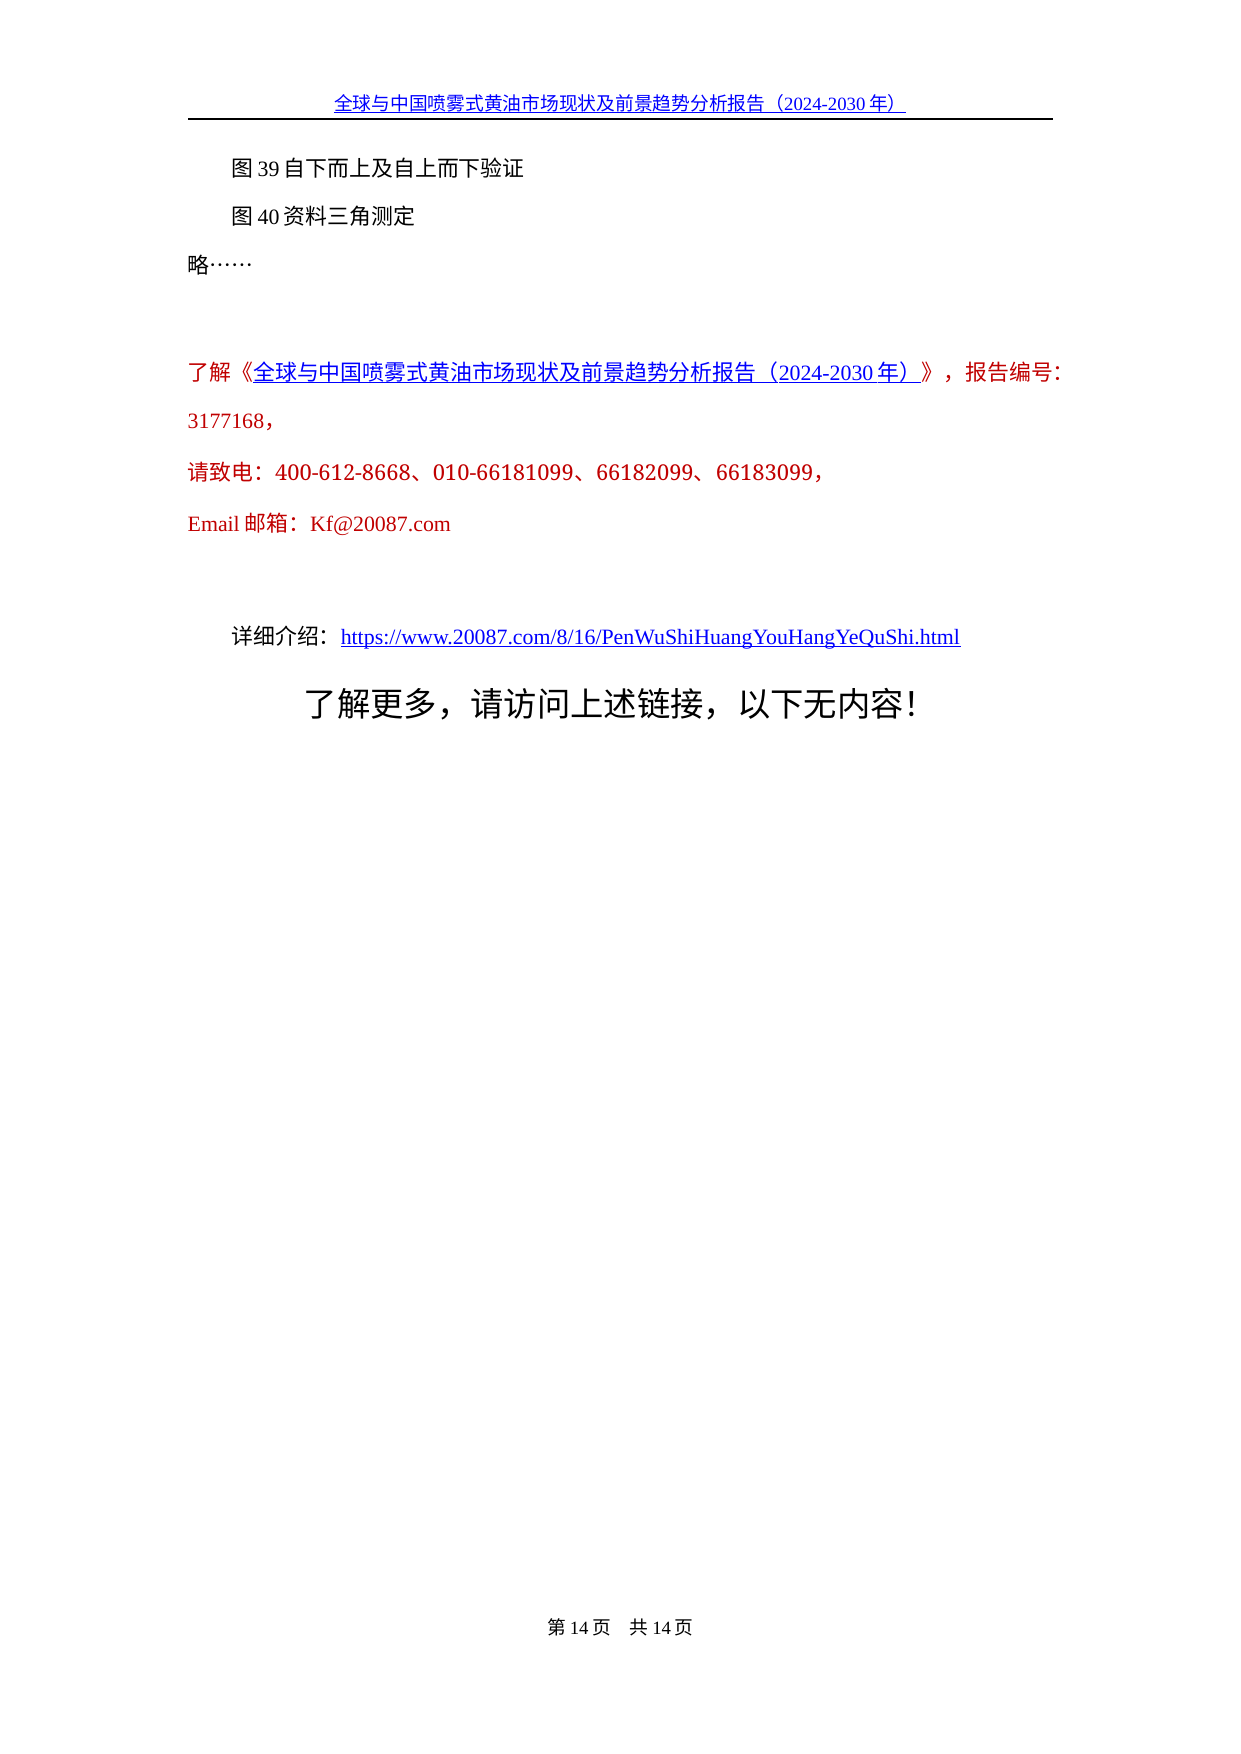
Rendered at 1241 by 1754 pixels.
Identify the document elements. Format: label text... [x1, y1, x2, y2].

text Email邮箱：Kf@20087.com [187, 506, 1053, 538]
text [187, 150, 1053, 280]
text 请致电：400-612-8668、010-66181099、66182099、66183099， [187, 454, 1053, 487]
title 了解更多，请访问上述链接，以下无内容！ [187, 669, 1053, 734]
text 详细介绍：https://www.20087.com/8/16/PenWuShiHuangYouHangYeQuShi.html [187, 619, 1053, 651]
text 了解《全球与中国喷雾式黄油市场现状及前景趋势分析报告（2024-2030年）》，报告编号：3177168， [187, 354, 1053, 435]
